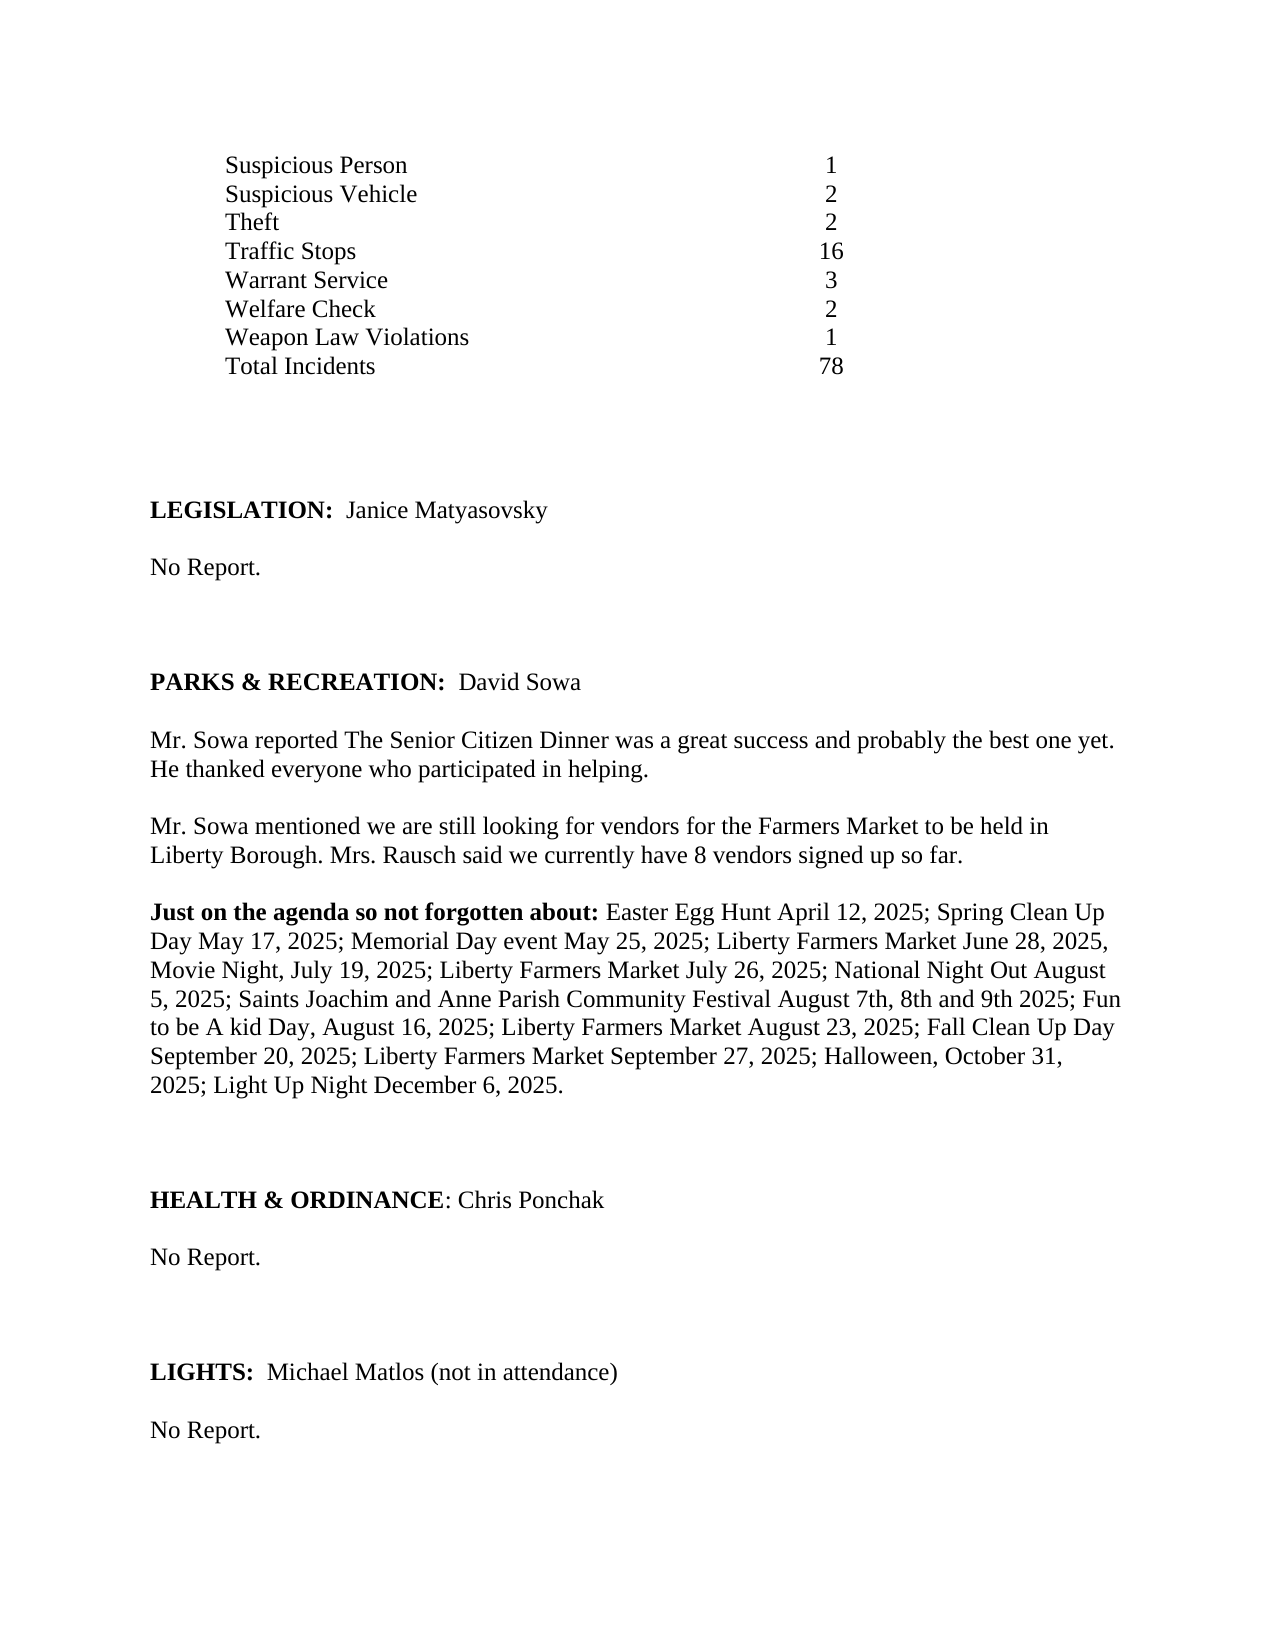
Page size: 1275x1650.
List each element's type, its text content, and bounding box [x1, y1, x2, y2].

text Warrant Service 3 [150, 265, 1125, 294]
text Total Incidents 78 [150, 351, 1125, 380]
text Mr. Sowa reported The Senior Citizen Dinner was a great success and probably the best one yet. He thanked everyone who participated in helping. [150, 725, 1125, 782]
text Theft 2 [150, 207, 1125, 236]
text Suspicious Vehicle 2 [150, 179, 1125, 207]
text Traffic Stops 16 [150, 236, 1125, 265]
text Weapon Law Violations 1 [150, 322, 1125, 351]
text HEALTH & ORDINANCE: Chris Ponchak [150, 1185, 1125, 1214]
text No Report. [150, 552, 1125, 581]
text PARKS & RECREATION: David Sowa [150, 667, 1125, 696]
text Just on the agenda so not forgotten about: Easter Egg Hunt April 12, 2025; Spring Clean Up Day May 17, 2025; Memorial Day event May 25, 2025; Liberty Farmers Market June 28, 2025, Movie Night, July 19, 2025; Liberty Farmers Market July 26, 2025; National Night Out August 5, 2025; Saints Joachim and Anne Parish Community Festival August 7th, 8th and 9th 2025; Fun to be A kid Day, August 16, 2025; Liberty Farmers Market August 23, 2025; Fall Clean Up Day September 20, 2025; Liberty Farmers Market September 27, 2025; Halloween, October 31, 2025; Light Up Night December 6, 2025. [150, 897, 1125, 1099]
text Mr. Sowa mentioned we are still looking for vendors for the Farmers Market to be held in Liberty Borough. Mrs. Rausch said we currently have 8 vendors signed up so far. [150, 811, 1125, 869]
text LEGISLATION: Janice Matyasovsky [150, 495, 1125, 524]
text Welfare Check 2 [150, 294, 1125, 322]
text Suspicious Person 1 [150, 150, 1125, 179]
text LIGHTS: Michael Matlos (not in attendance) [150, 1357, 1125, 1386]
text No Report. [150, 1415, 1125, 1444]
text No Report. [150, 1242, 1125, 1271]
